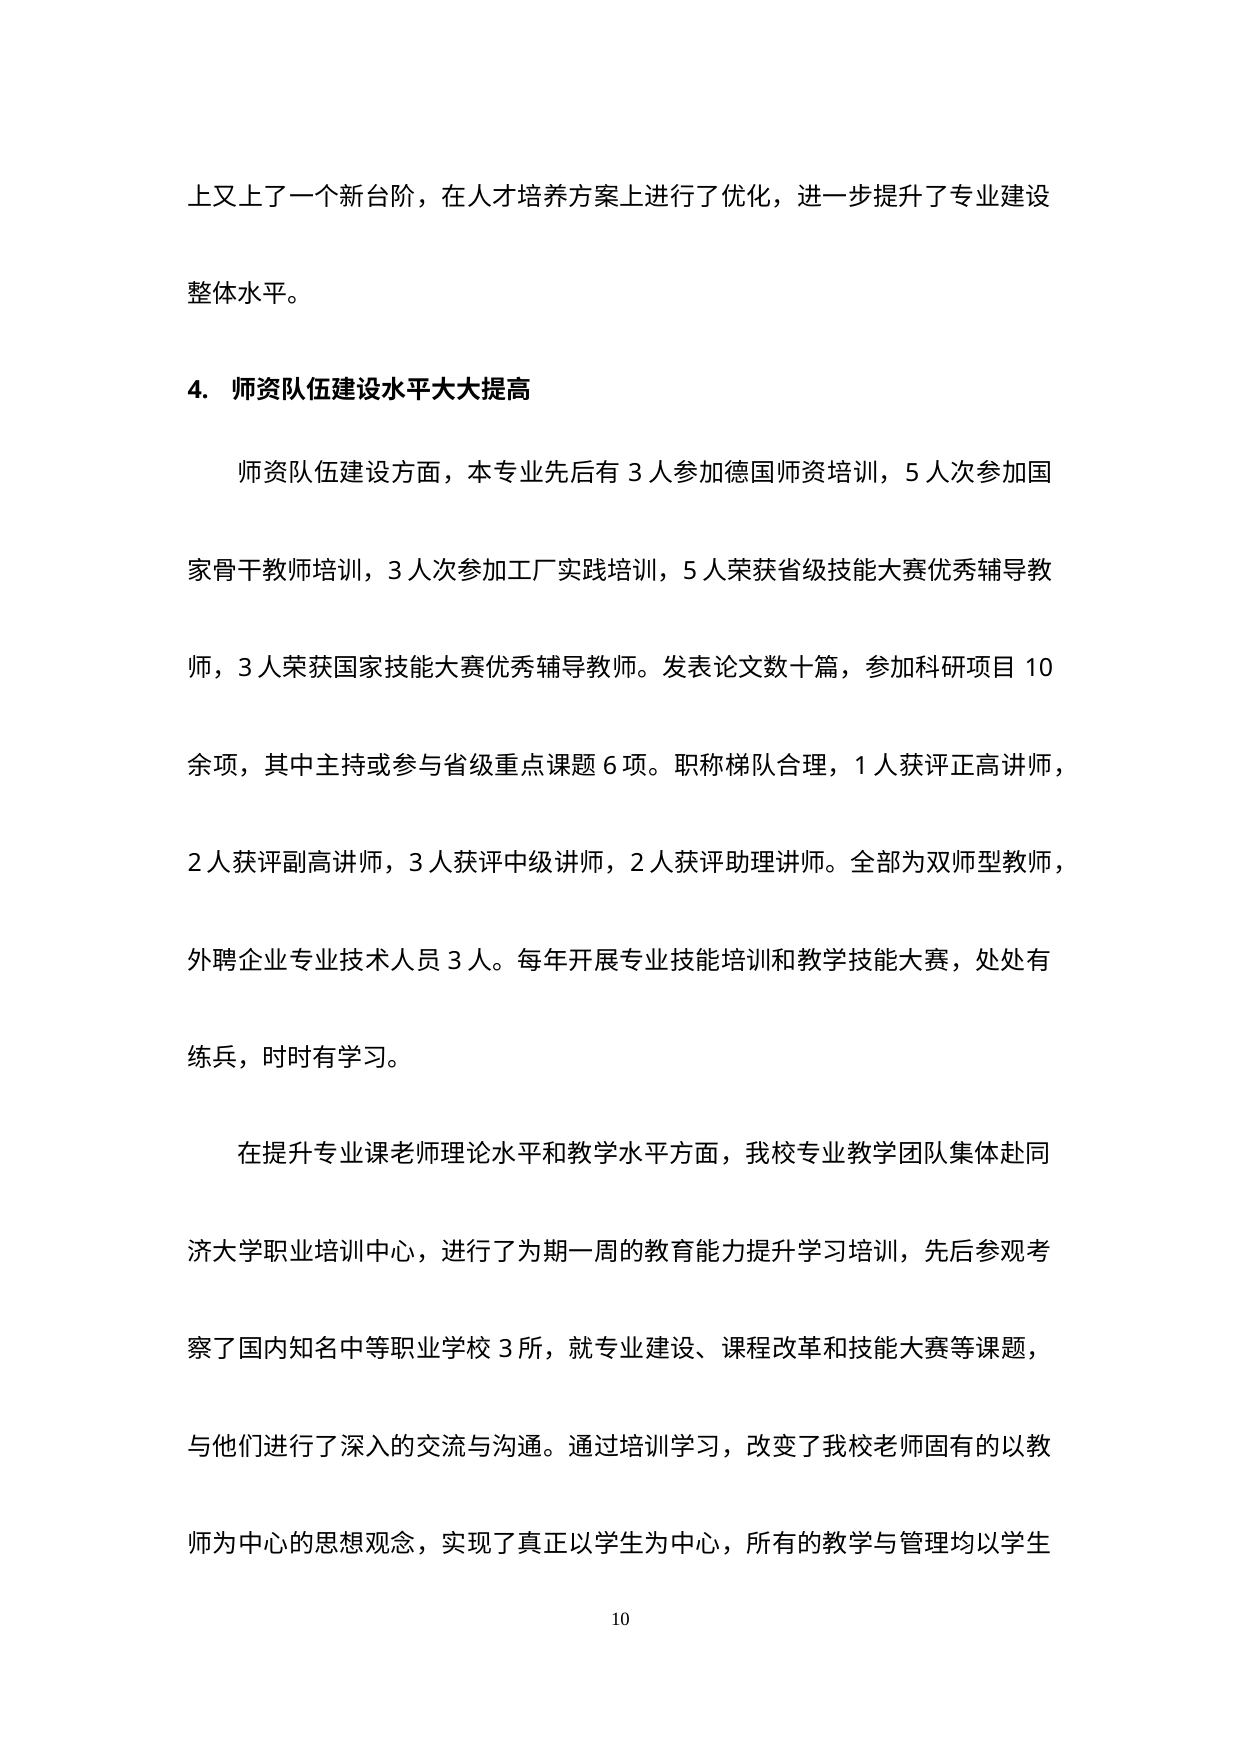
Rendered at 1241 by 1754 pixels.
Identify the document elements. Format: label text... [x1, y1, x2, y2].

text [187, 162, 1053, 324]
subtitle 师资队伍建设水平大大提高 [187, 370, 1053, 406]
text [187, 1119, 1053, 1574]
text 师资队伍建设方面，本专业先后有3人参加德国师资培训，5人次参加国家骨干教师培训，3人次参加工厂实践培训，5人荣获省级技能大赛优秀辅导教师，3人荣获国家技能大赛优秀辅导教师。发表论文数十篇，参加科研项目10余项，其中主持或参与省级重点课题6项。职称梯队合理，1人获评正高讲师，2人获评副高讲师，3人获评中级讲师，2人获评助理讲师。全部为双师型教师，外聘企业专业技术人员3人。每年开展专业技能培训和教学技能大赛，处处有练兵，时时有学习。 [187, 438, 1053, 1088]
